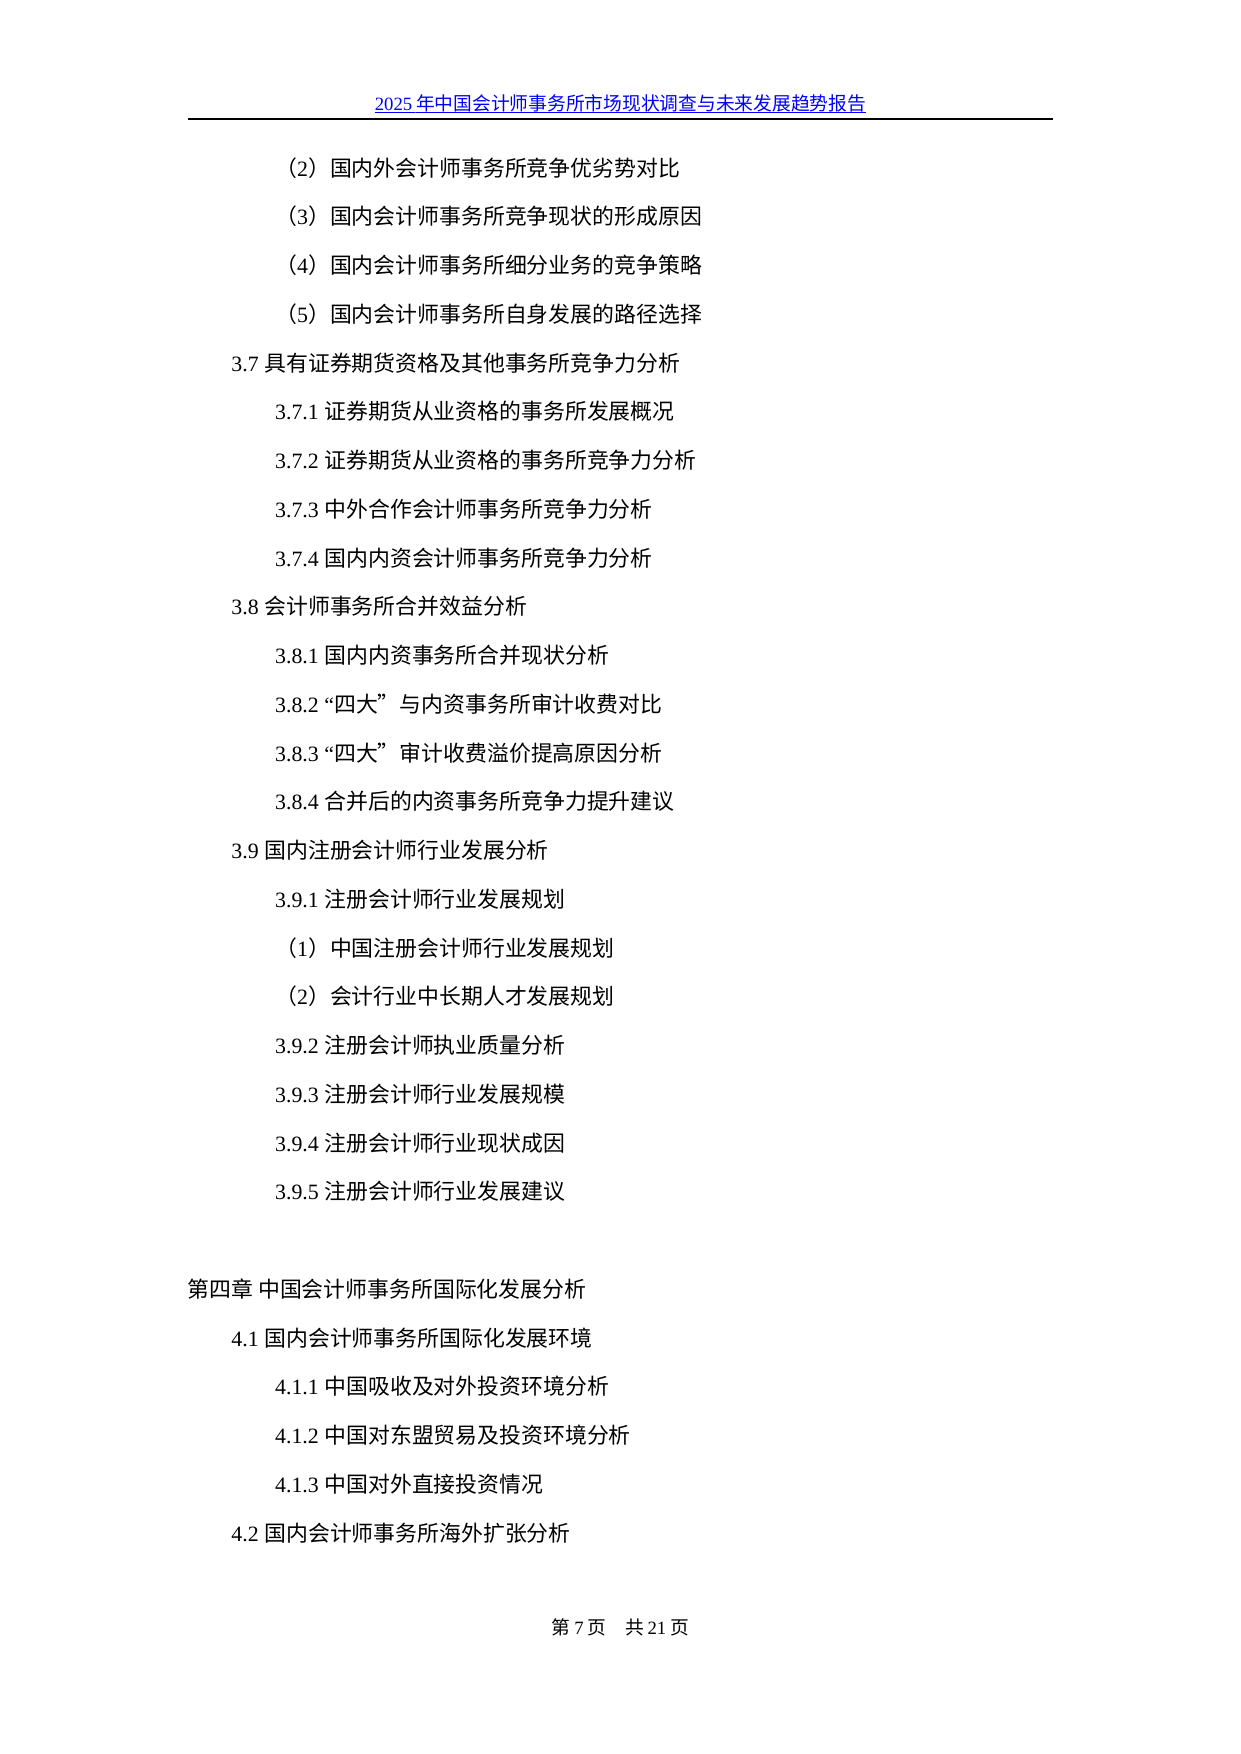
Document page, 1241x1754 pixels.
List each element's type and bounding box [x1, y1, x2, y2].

text [187, 150, 1053, 1548]
